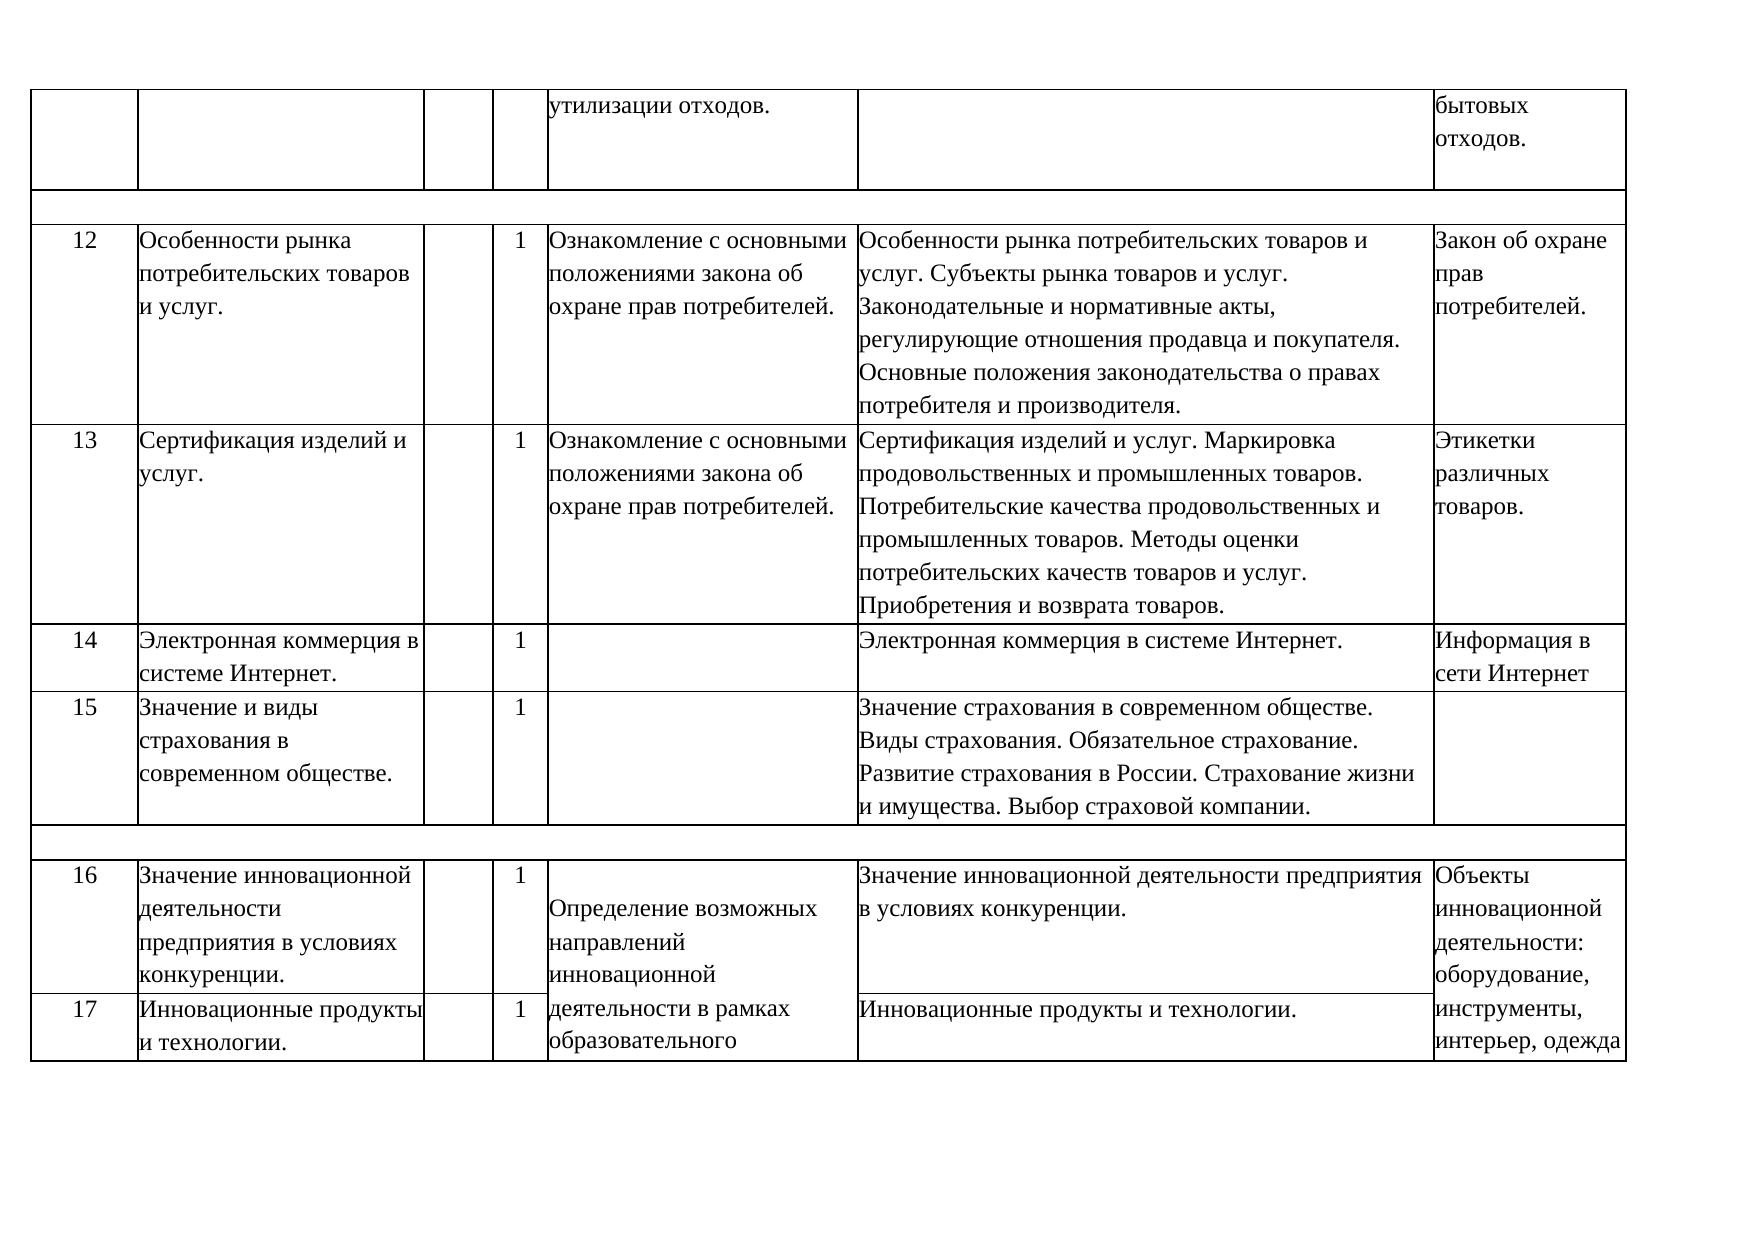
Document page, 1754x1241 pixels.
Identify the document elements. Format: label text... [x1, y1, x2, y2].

table_cell Инновационные продукты и технологии. [859, 994, 1433, 1060]
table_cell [139, 90, 423, 189]
table_cell Информация в сети Интернет [1435, 625, 1625, 691]
table_cell 11 [32, 90, 137, 189]
table_cell Значение инновационной деятельности предприятия в условиях конкуренции. [139, 861, 423, 993]
table_cell 1 [494, 692, 547, 824]
table_cell Инновационные продукты и технологии. [139, 994, 423, 1060]
table_cell [425, 625, 492, 691]
table_cell [32, 191, 1625, 224]
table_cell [1435, 90, 1625, 189]
table_cell Ознакомление с основными положениями закона об охране прав потребителей. [549, 425, 857, 623]
table_cell Значение инновационной деятельности предприятия в условиях конкуренции. [859, 861, 1433, 993]
table_cell Сертификация изделий и услуг. [139, 425, 423, 623]
table_cell Этикетки различных товаров. [1435, 425, 1625, 623]
table_cell 14 [32, 625, 137, 691]
table_cell [425, 994, 492, 1060]
table_cell Закон об охране прав потребителей. [1435, 225, 1625, 423]
table_cell 17 [32, 994, 137, 1060]
table_cell 1 [494, 225, 547, 423]
table_cell 1 [494, 994, 547, 1060]
table_cell [549, 692, 857, 824]
table_cell Электронная коммерция в системе Интернет. [859, 625, 1433, 691]
table_cell [425, 225, 492, 423]
table_cell 13 [32, 425, 137, 623]
table_cell [425, 861, 492, 993]
table_cell Ознакомление с основными положениями закона об охране прав потребителей. [549, 225, 857, 423]
table_cell [425, 90, 492, 189]
table_cell 1 [494, 425, 547, 623]
table_cell Объекты инновационной деятельности: оборудование, инструменты, интерьер, одежда и др. [1435, 861, 1625, 1060]
table_cell 12 [32, 225, 137, 423]
table_cell [425, 425, 492, 623]
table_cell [859, 90, 1433, 189]
table_cell [549, 625, 857, 691]
table_cell Электронная коммерция в системе Интернет. [139, 625, 423, 691]
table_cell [549, 90, 857, 189]
table_cell 16 [32, 861, 137, 993]
table_cell 15 [32, 692, 137, 824]
table_cell Значение и виды страхования в современном обществе. [139, 692, 423, 824]
table_cell [425, 692, 492, 824]
table_cell [1435, 692, 1625, 824]
table_cell Особенности рынка потребительских товаров и услуг. Субъекты рынка товаров и услуг. Законодательные и нормативные акты, регулирующие отношения продавца и покупателя. Основные положения законодательства о правах потребителя и производителя. [859, 225, 1433, 423]
table_cell Особенности рынка потребительских товаров и услуг. [139, 225, 423, 423]
table_cell Значение страхования в современном обществе. Виды страхования. Обязательное страхование. Развитие страхования в России. Страхование жизни и имущества. Выбор страховой компании. [859, 692, 1433, 824]
table_cell Сертификация изделий и услуг. Маркировка продовольственных и промышленных товаров. Потребительские качества продовольственных и промышленных товаров. Методы оценки потребительских качеств товаров и услуг. Приобретения и возврата товаров. [859, 425, 1433, 623]
table_cell 1 [494, 625, 547, 691]
table_cell [32, 826, 1625, 859]
table_cell 1 [494, 861, 547, 993]
table_cell 1 [494, 90, 547, 189]
table_cell Определение возможных направлений инновационной деятельности в рамках образовательного учреждения или для удовлетворения собственных потребностей. [549, 861, 857, 1060]
